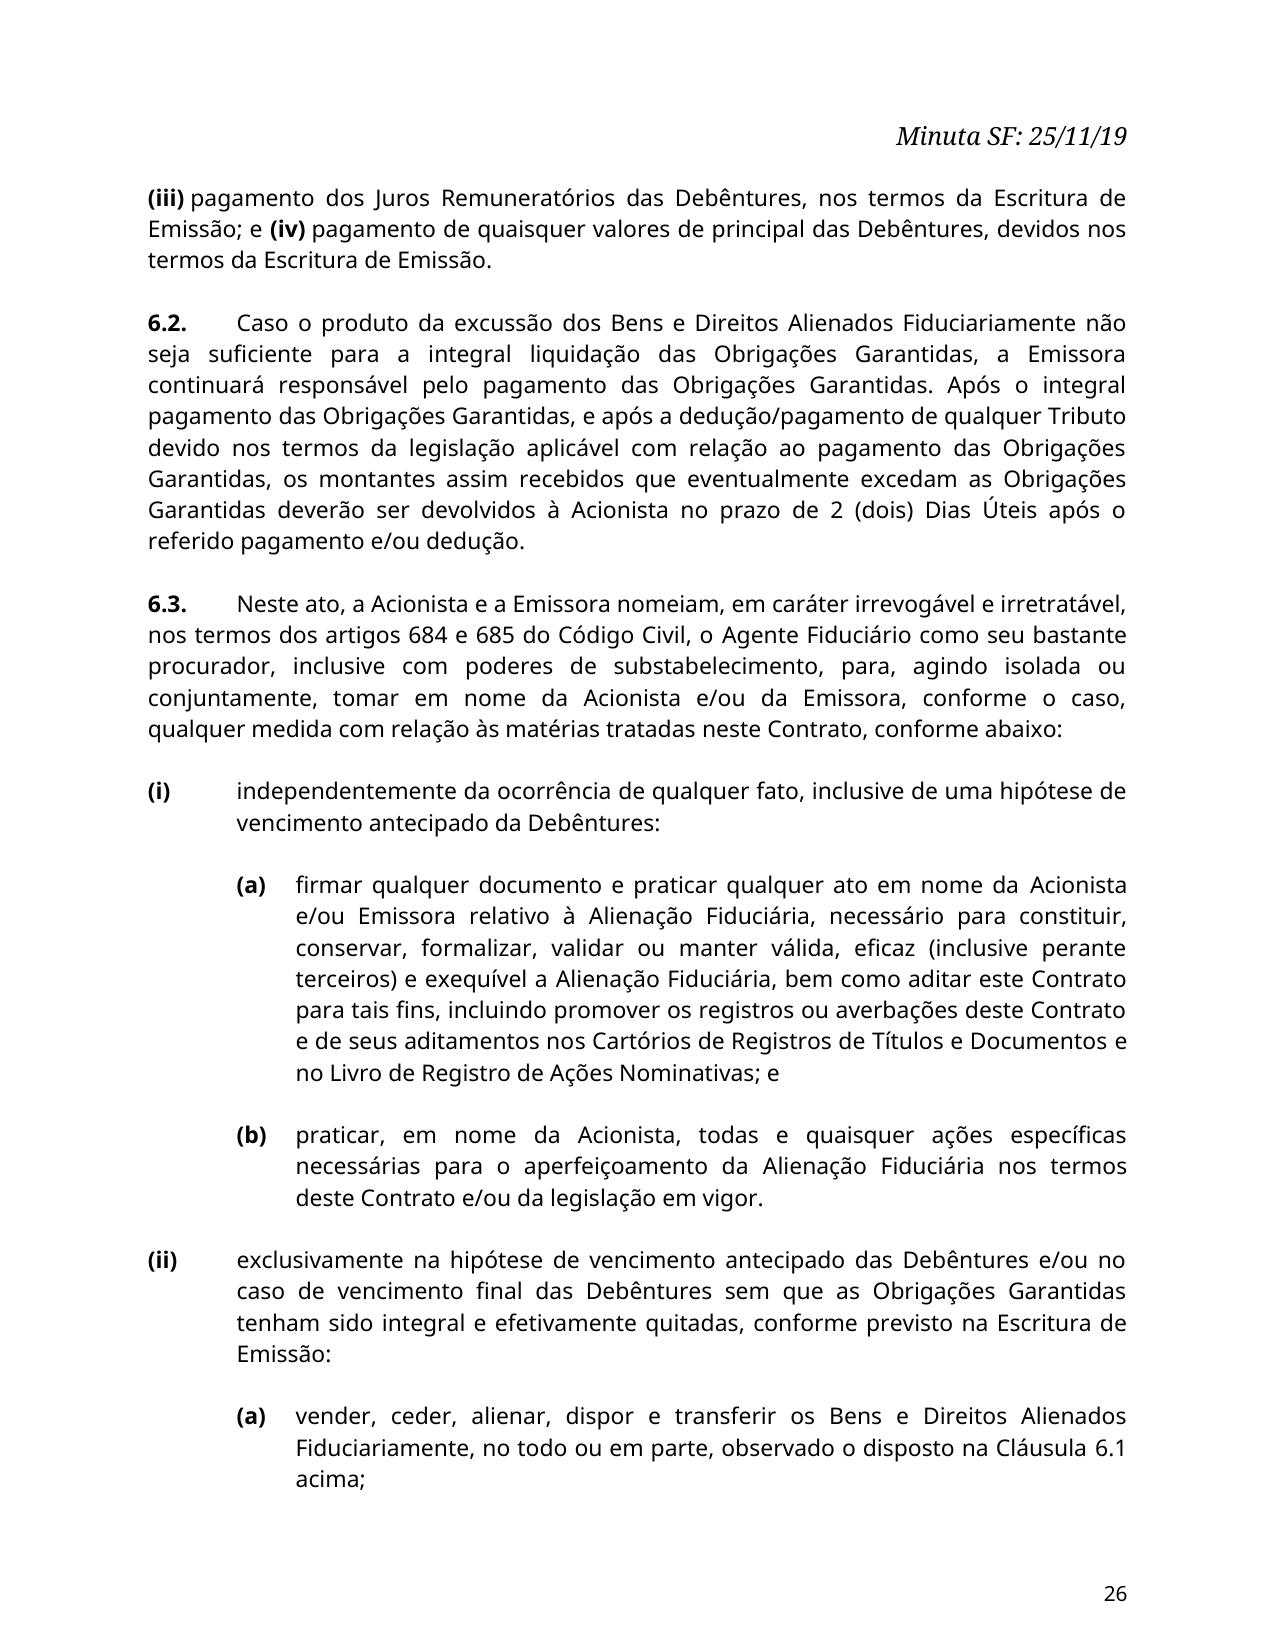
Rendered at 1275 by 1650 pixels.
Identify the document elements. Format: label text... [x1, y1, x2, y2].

text (i) independentemente da ocorrência de qualquer fato, inclusive de uma hipótese de vencimento antecipado da Debêntures: [148, 775, 1127, 837]
list firmar qualquer documento e praticar qualquer ato em nome da Acionista e/ou Emissora relativo à Alienação Fiduciária, necessário para constituir, conservar, formalizar, validar ou manter válida, eficaz (inclusive perante terceiros) e exequível a Alienação Fiduciária, bem como aditar este Contrato para tais fins, incluindo promover os registros ou averbações deste Contrato e de seus aditamentos nos Cartórios de Registros de Títulos e Documentos e no Livro de Registro de Ações Nominativas; e [236, 868, 1127, 1087]
list Neste ato, a Acionista e a Emissora nomeiam, em caráter irrevogável e irretratável, nos termos dos artigos 684 e 685 do Código Civil, o Agente Fiduciário como seu bastante procurador, inclusive com poderes de substabelecimento, para, agindo isolada ou conjuntamente, tomar em nome da Acionista e/ou da Emissora, conforme o caso, qualquer medida com relação às matérias tratadas neste Contrato, conforme abaixo: [148, 587, 1127, 743]
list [148, 181, 1127, 275]
list praticar, em nome da Acionista, todas e quaisquer ações específicas necessárias para o aperfeiçoamento da Alienação Fiduciária nos termos deste Contrato e/ou da legislação em vigor. [236, 1118, 1127, 1212]
list vender, ceder, alienar, dispor e transferir os Bens e Direitos Alienados Fiduciariamente, no todo ou em parte, observado o disposto na Cláusula 6.1 acima; [236, 1400, 1127, 1493]
text (ii) exclusivamente na hipótese de vencimento antecipado das Debêntures e/ou no caso de vencimento final das Debêntures sem que as Obrigações Garantidas tenham sido integral e efetivamente quitadas, conforme previsto na Escritura de Emissão: [148, 1243, 1127, 1368]
list Caso o produto da excussão dos Bens e Direitos Alienados Fiduciariamente não seja suficiente para a integral liquidação das Obrigações Garantidas, a Emissora continuará responsável pelo pagamento das Obrigações Garantidas. Após o integral pagamento das Obrigações Garantidas, e após a dedução/pagamento de qualquer Tributo devido nos termos da legislação aplicável com relação ao pagamento das Obrigações Garantidas, os montantes assim recebidos que eventualmente excedam as Obrigações Garantidas deverão ser devolvidos à Acionista no prazo de 2 (dois) Dias Úteis após o referido pagamento e/ou dedução. [148, 306, 1127, 556]
